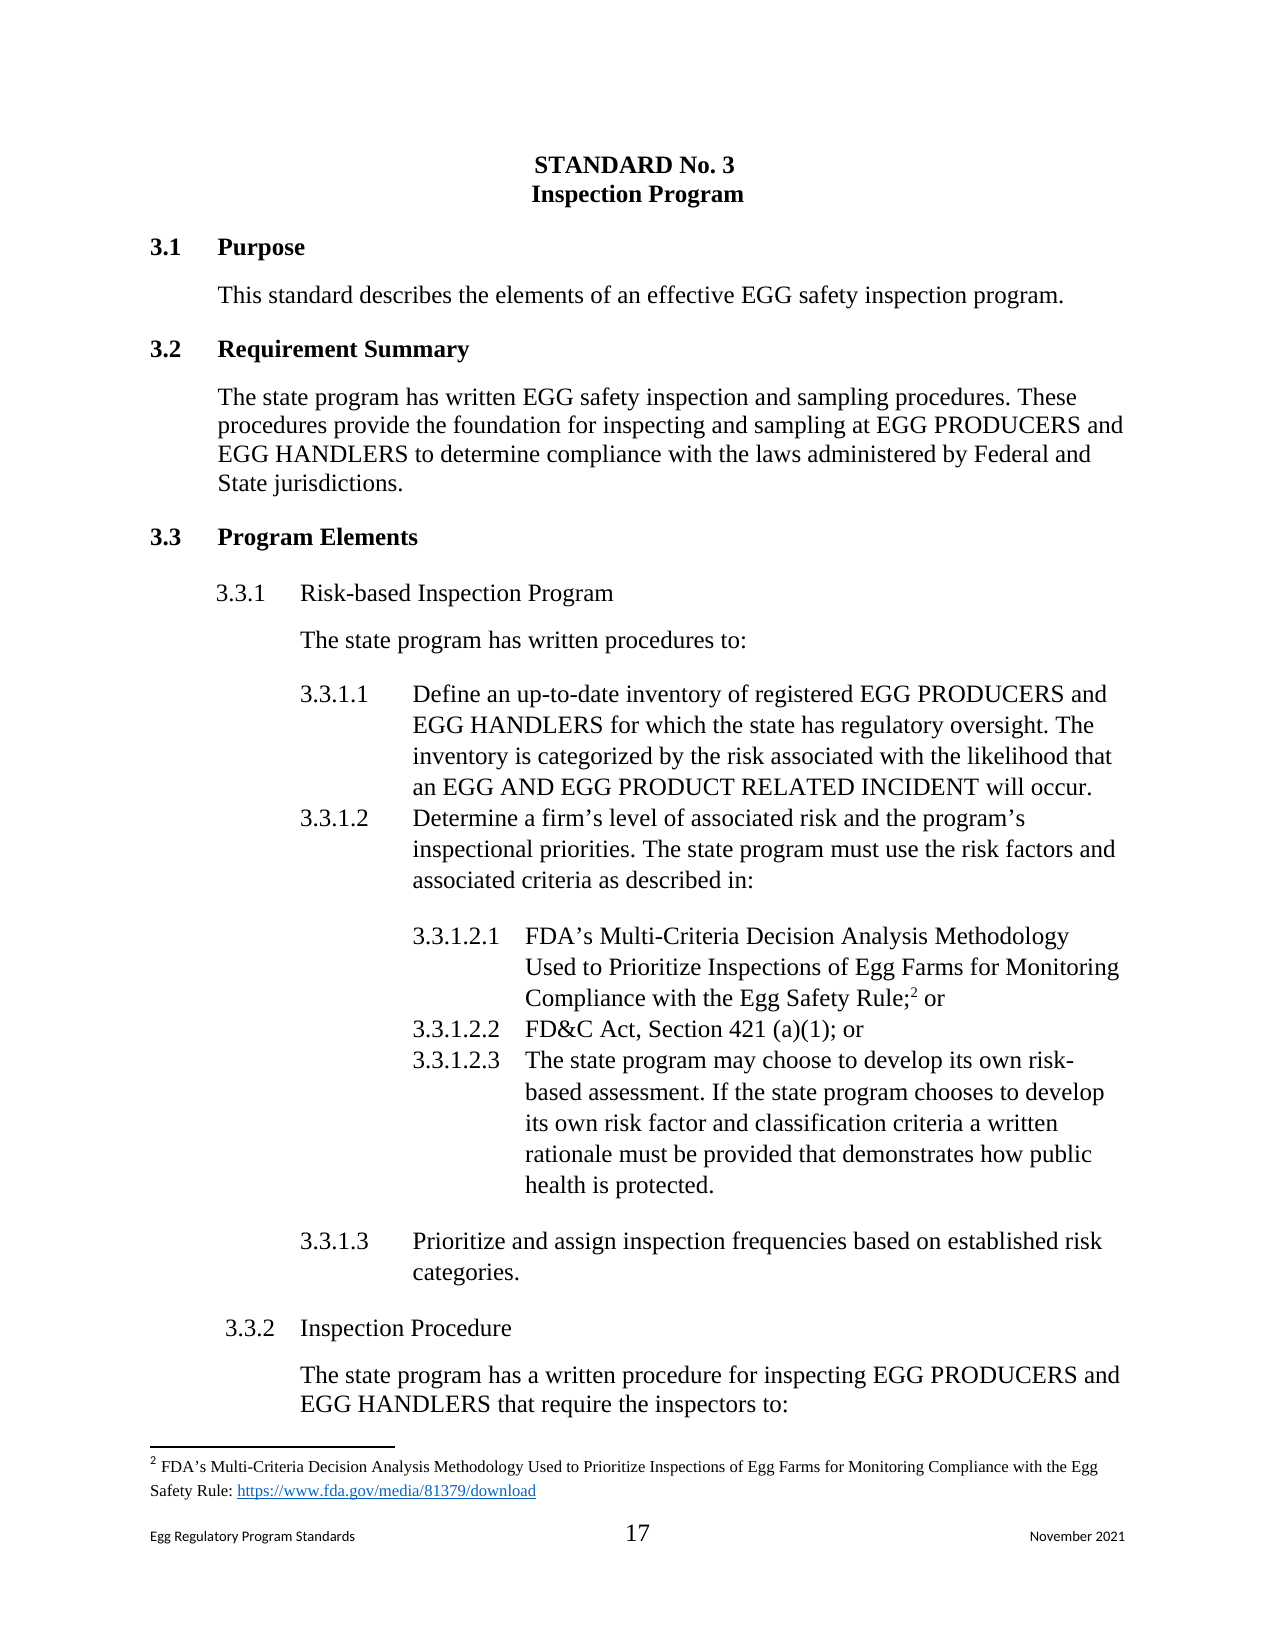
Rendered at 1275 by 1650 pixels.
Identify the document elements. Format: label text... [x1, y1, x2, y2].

list Risk-based Inspection Program [216, 578, 1125, 606]
list Inspection Procedure [225, 1313, 1125, 1342]
list Purpose [150, 232, 1125, 261]
list FD&C Act, Section 421 (a)(1); or [412, 1014, 1125, 1043]
list Determine a firm’s level of associated risk and the program’s inspectional priorities. The state program must use the risk factors and associated criteria as described in: [300, 803, 1125, 894]
text This standard describes the elements of an effective egg safety inspection program. [217, 280, 1125, 309]
list Inspection Program [150, 150, 1125, 207]
list Define an up-to-date inventory of registered egg producers and egg handlers for which the state has regulatory oversight. The inventory is categorized by the risk associated with the likelihood that an EGG AND EGG PRODUCT RELATED INCIDENT will occur. [300, 679, 1125, 801]
list The state program may choose to develop its own risk-based assessment. If the state program chooses to develop its own risk factor and classification criteria a written rationale must be provided that demonstrates how public health is protected. [412, 1046, 1125, 1198]
text The state program has a written procedure for inspecting egg producers and egg handlers that require the inspectors to: [300, 1361, 1125, 1418]
list Prioritize and assign inspection frequencies based on established risk categories. [300, 1226, 1125, 1286]
list FDA’s Multi-Criteria Decision Analysis Methodology Used to Prioritize Inspections of Egg Farms for Monitoring Compliance with the Egg Safety Rule; or [412, 921, 1125, 1012]
text The state program has written procedures to: [300, 625, 1125, 654]
list Requirement Summary [150, 334, 1125, 363]
list Program Elements [150, 522, 1125, 550]
text The state program has written egg safety inspection and sampling procedures. These procedures provide the foundation for inspecting and sampling at EGG PRODUCERS and EGG HANDLERS to determine compliance with the laws administered by Federal and State jurisdictions. [217, 382, 1125, 497]
